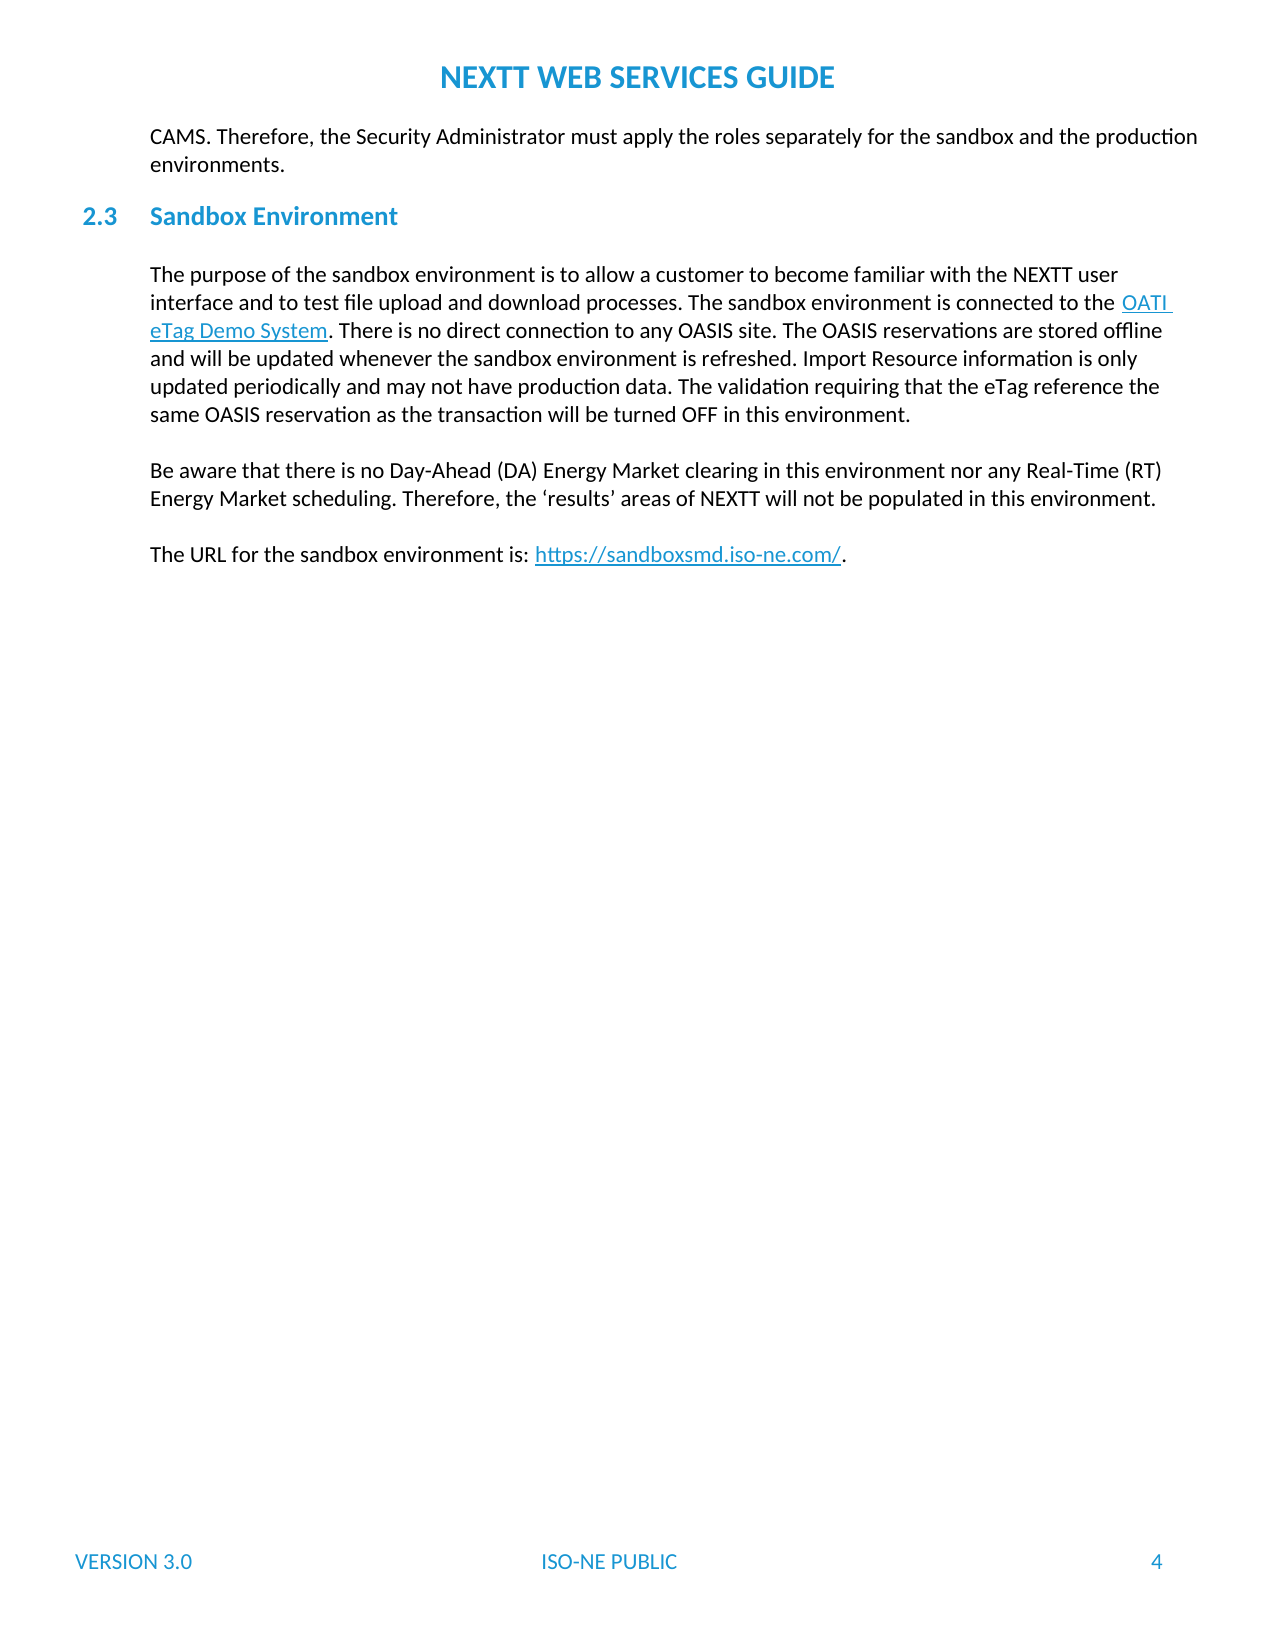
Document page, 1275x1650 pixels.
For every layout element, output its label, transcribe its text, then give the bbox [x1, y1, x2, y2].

text Be aware that there is no Day-Ahead (DA) Energy Market clearing in this environment nor any Real-Time (RT) Energy Market scheduling. Therefore, the ‘results’ areas of NEXTT will not be populated in this environment. [150, 456, 1200, 512]
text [150, 122, 1200, 178]
text The URL for the sandbox environment is: https://sandboxsmd.iso-ne.com/. [150, 540, 1200, 568]
text The purpose of the sandbox environment is to allow a customer to become familiar with the NEXTT user interface and to test file upload and download processes. The sandbox environment is connected to the OATI eTag Demo System. There is no direct connection to any OASIS site. The OASIS reservations are stored offline and will be updated whenever the sandbox environment is refreshed. Import Resource information is only updated periodically and may not have production data. The validation requiring that the eTag reference the same OASIS reservation as the transaction will be turned OFF in this environment. [150, 260, 1200, 428]
subtitle Sandbox Environment [82, 199, 1200, 232]
